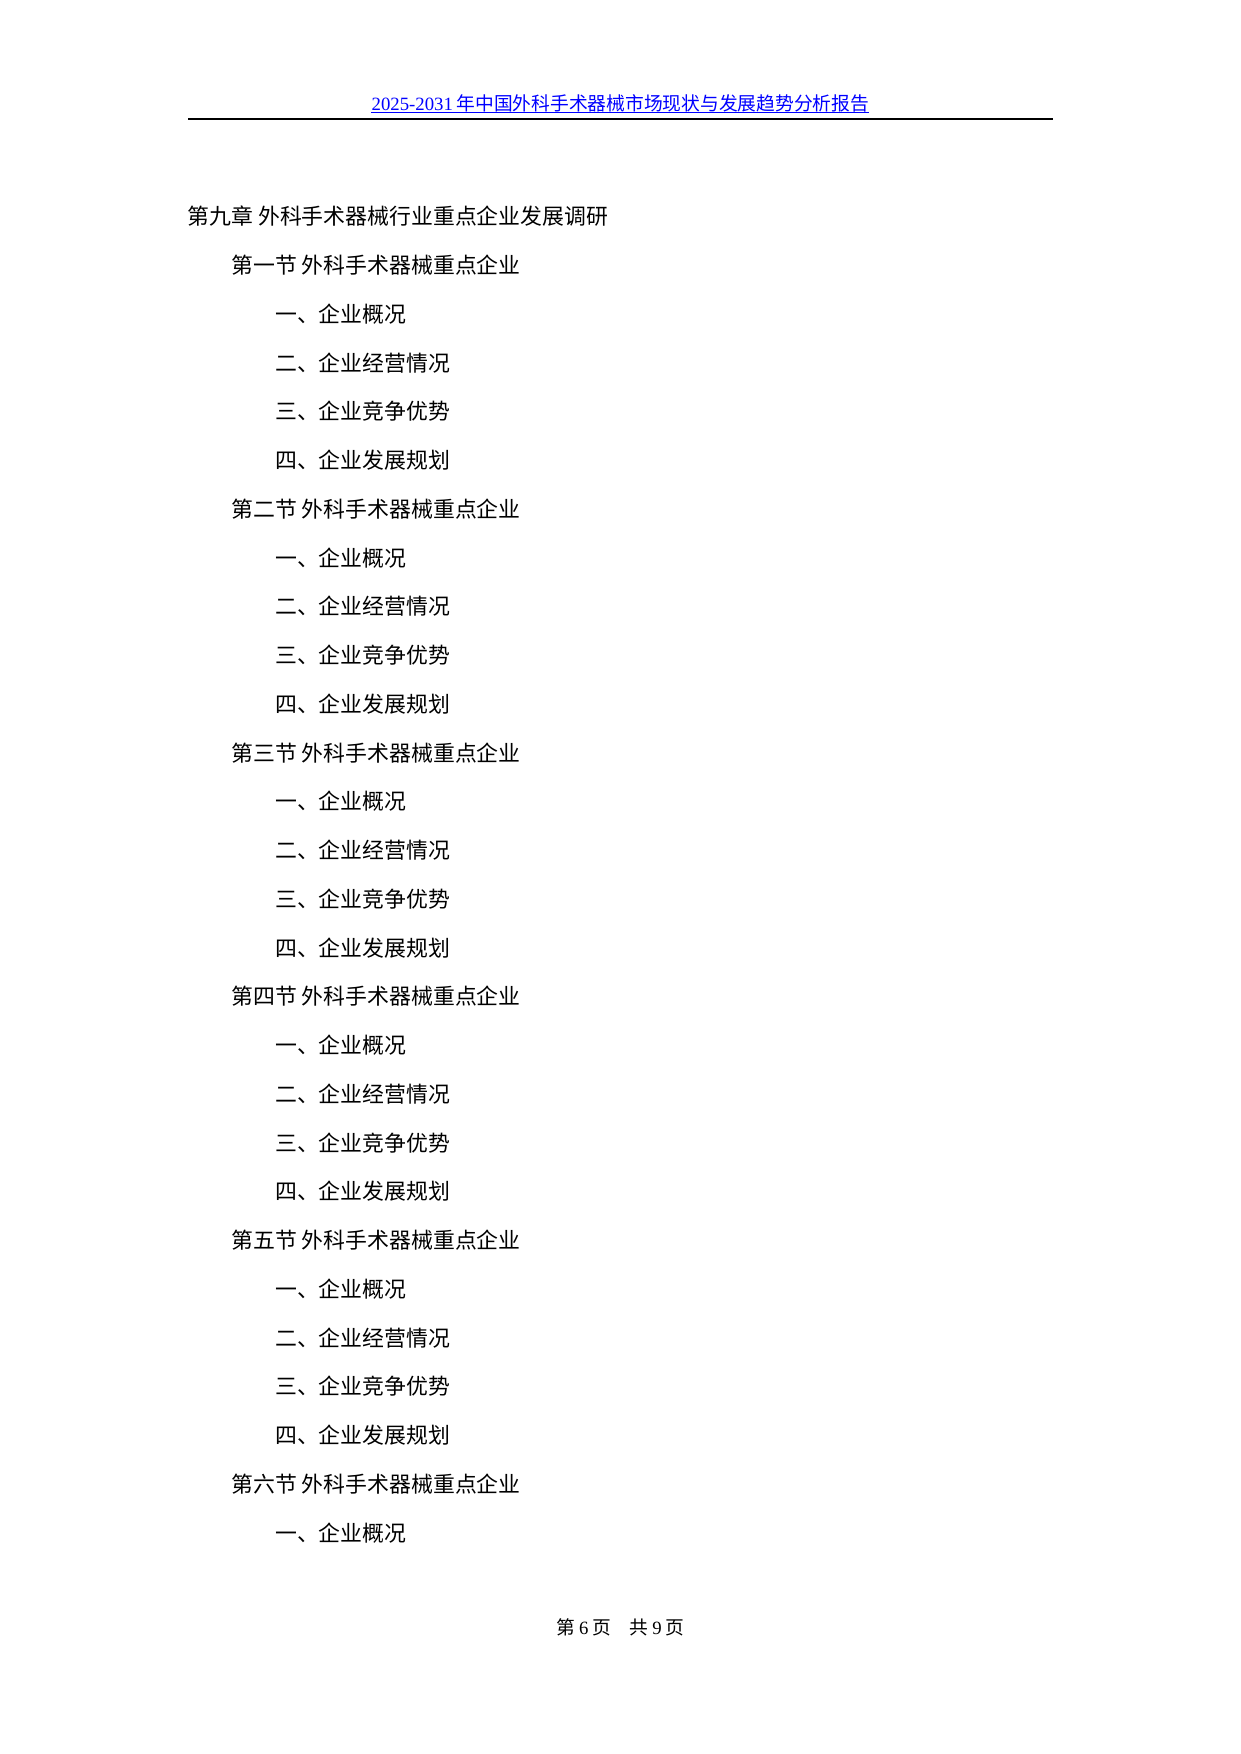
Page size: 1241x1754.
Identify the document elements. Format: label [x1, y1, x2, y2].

text [187, 150, 1053, 1548]
